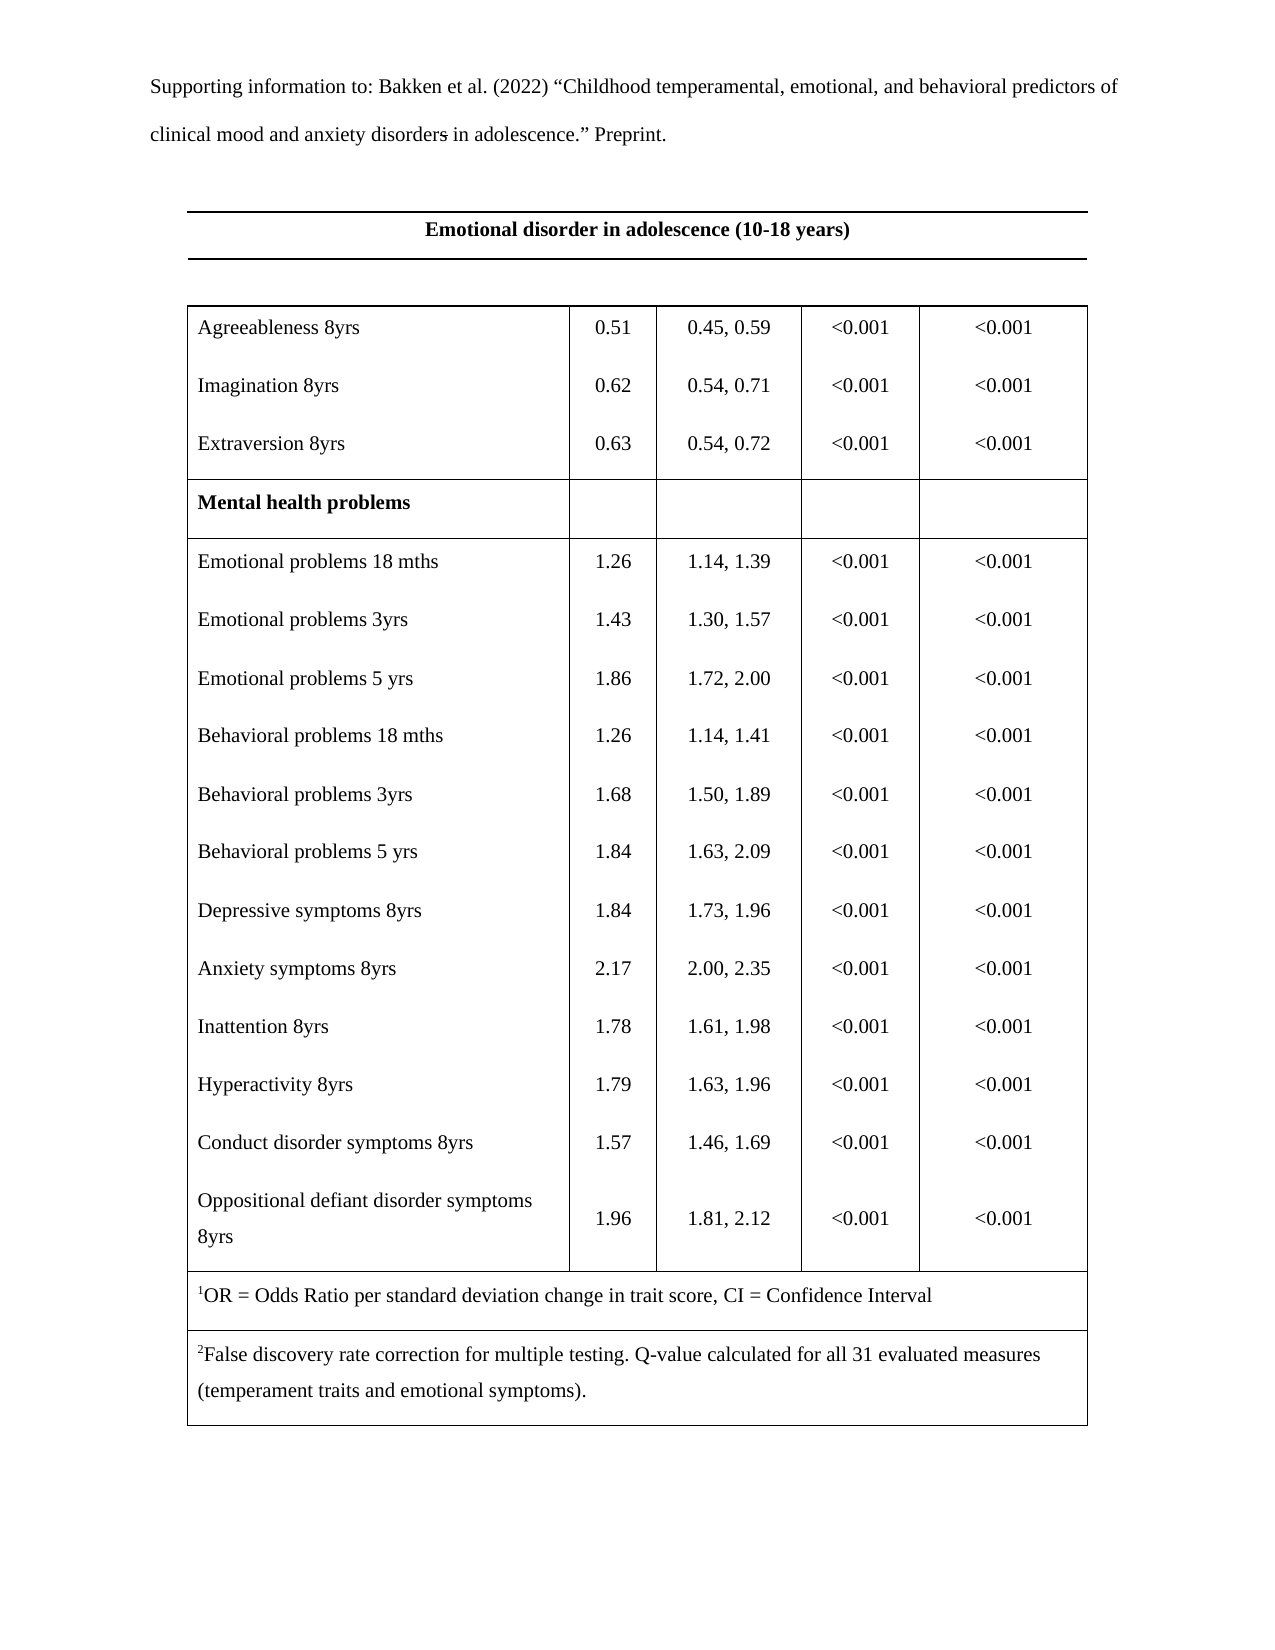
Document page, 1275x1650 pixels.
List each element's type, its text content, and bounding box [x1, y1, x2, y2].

table_cell Behavioral problems 18 mths [188, 713, 569, 771]
table_cell <0.001 [920, 945, 1087, 1003]
table_cell 1.72, 2.00 [657, 655, 801, 713]
table_cell Agreeableness 8yrs [188, 307, 569, 363]
table_cell <0.001 [802, 655, 919, 713]
table_cell <0.001 [802, 597, 919, 655]
table_cell [187, 258, 1088, 305]
table_cell 1.96 [570, 1177, 656, 1271]
table_cell Extraversion 8yrs [188, 421, 569, 479]
table_cell Inattention 8yrs [188, 1003, 569, 1061]
table_cell <0.001 [802, 307, 919, 363]
table_cell [802, 480, 919, 538]
table_cell 0.45, 0.59 [657, 307, 801, 363]
table_cell Emotional problems 3yrs [188, 597, 569, 655]
table_cell [570, 480, 656, 538]
table_cell <0.001 [802, 363, 919, 421]
table_cell Imagination 8yrs [188, 363, 569, 421]
table_cell [657, 480, 801, 538]
table_cell <0.001 [802, 829, 919, 887]
table_cell 1.57 [570, 1119, 656, 1177]
table_cell <0.001 [920, 421, 1087, 479]
table_cell 1.43 [570, 597, 656, 655]
table_cell Behavioral problems 3yrs [188, 771, 569, 829]
table_cell <0.001 [802, 1119, 919, 1177]
table_cell 1.68 [570, 771, 656, 829]
table_cell <0.001 [802, 945, 919, 1003]
table_cell 0.54, 0.71 [657, 363, 801, 421]
table_cell <0.001 [920, 1003, 1087, 1061]
table_cell 1.86 [570, 655, 656, 713]
table_cell 1.78 [570, 1003, 656, 1061]
table_cell <0.001 [920, 1061, 1087, 1119]
table_cell 1.63, 1.96 [657, 1061, 801, 1119]
table_cell 1OR = Odds Ratio per standard deviation change in trait score, CI = Confidence Interval [188, 1272, 1087, 1330]
table_cell Anxiety symptoms 8yrs [188, 945, 569, 1003]
table_cell Mental health problems [188, 480, 569, 538]
table_cell <0.001 [802, 421, 919, 479]
table_cell <0.001 [920, 771, 1087, 829]
table_cell 1.63, 2.09 [657, 829, 801, 887]
table_cell <0.001 [920, 539, 1087, 597]
table_cell Hyperactivity 8yrs [188, 1061, 569, 1119]
table_cell <0.001 [920, 829, 1087, 887]
table_cell <0.001 [920, 363, 1087, 421]
table_cell <0.001 [920, 655, 1087, 713]
table_cell 1.50, 1.89 [657, 771, 801, 829]
table_cell <0.001 [802, 539, 919, 597]
table_cell 0.51 [570, 307, 656, 363]
table_cell <0.001 [920, 887, 1087, 945]
table_cell Emotional problems 18 mths [188, 539, 569, 597]
table_cell <0.001 [802, 1177, 919, 1271]
table_cell 1.84 [570, 887, 656, 945]
table_cell 0.63 [570, 421, 656, 479]
table_cell Emotional problems 5 yrs [188, 655, 569, 713]
table_cell 2False discovery rate correction for multiple testing. Q-value calculated for all 31 evaluated measures (temperament traits and emotional symptoms). [188, 1331, 1087, 1425]
table_cell 0.54, 0.72 [657, 421, 801, 479]
table_cell Behavioral problems 5 yrs [188, 829, 569, 887]
table_cell 2.00, 2.35 [657, 945, 801, 1003]
table_cell Conduct disorder symptoms 8yrs [188, 1119, 569, 1177]
table_cell <0.001 [920, 1177, 1087, 1271]
table_cell [920, 480, 1087, 538]
table_cell 1.14, 1.41 [657, 713, 801, 771]
table_cell <0.001 [802, 713, 919, 771]
table_cell Depressive symptoms 8yrs [188, 887, 569, 945]
table_cell <0.001 [802, 1003, 919, 1061]
table_cell 1.84 [570, 829, 656, 887]
table_cell 1.79 [570, 1061, 656, 1119]
table_cell <0.001 [920, 713, 1087, 771]
table_cell 1.26 [570, 539, 656, 597]
table_cell 0.62 [570, 363, 656, 421]
table_header Emotional disorder in adolescence (10-18 years) [187, 213, 1088, 258]
table_cell 1.26 [570, 713, 656, 771]
table_cell <0.001 [802, 771, 919, 829]
table_cell 1.61, 1.98 [657, 1003, 801, 1061]
table_cell 1.73, 1.96 [657, 887, 801, 945]
table_cell 2.17 [570, 945, 656, 1003]
table_cell Oppositional defiant disorder symptoms 8yrs [188, 1177, 569, 1271]
table_cell 1.14, 1.39 [657, 539, 801, 597]
table_cell <0.001 [920, 597, 1087, 655]
table_cell <0.001 [802, 887, 919, 945]
table_cell 1.30, 1.57 [657, 597, 801, 655]
table_cell 1.81, 2.12 [657, 1177, 801, 1271]
table_cell <0.001 [920, 307, 1087, 363]
table_cell <0.001 [802, 1061, 919, 1119]
table_cell 1.46, 1.69 [657, 1119, 801, 1177]
table_cell <0.001 [920, 1119, 1087, 1177]
